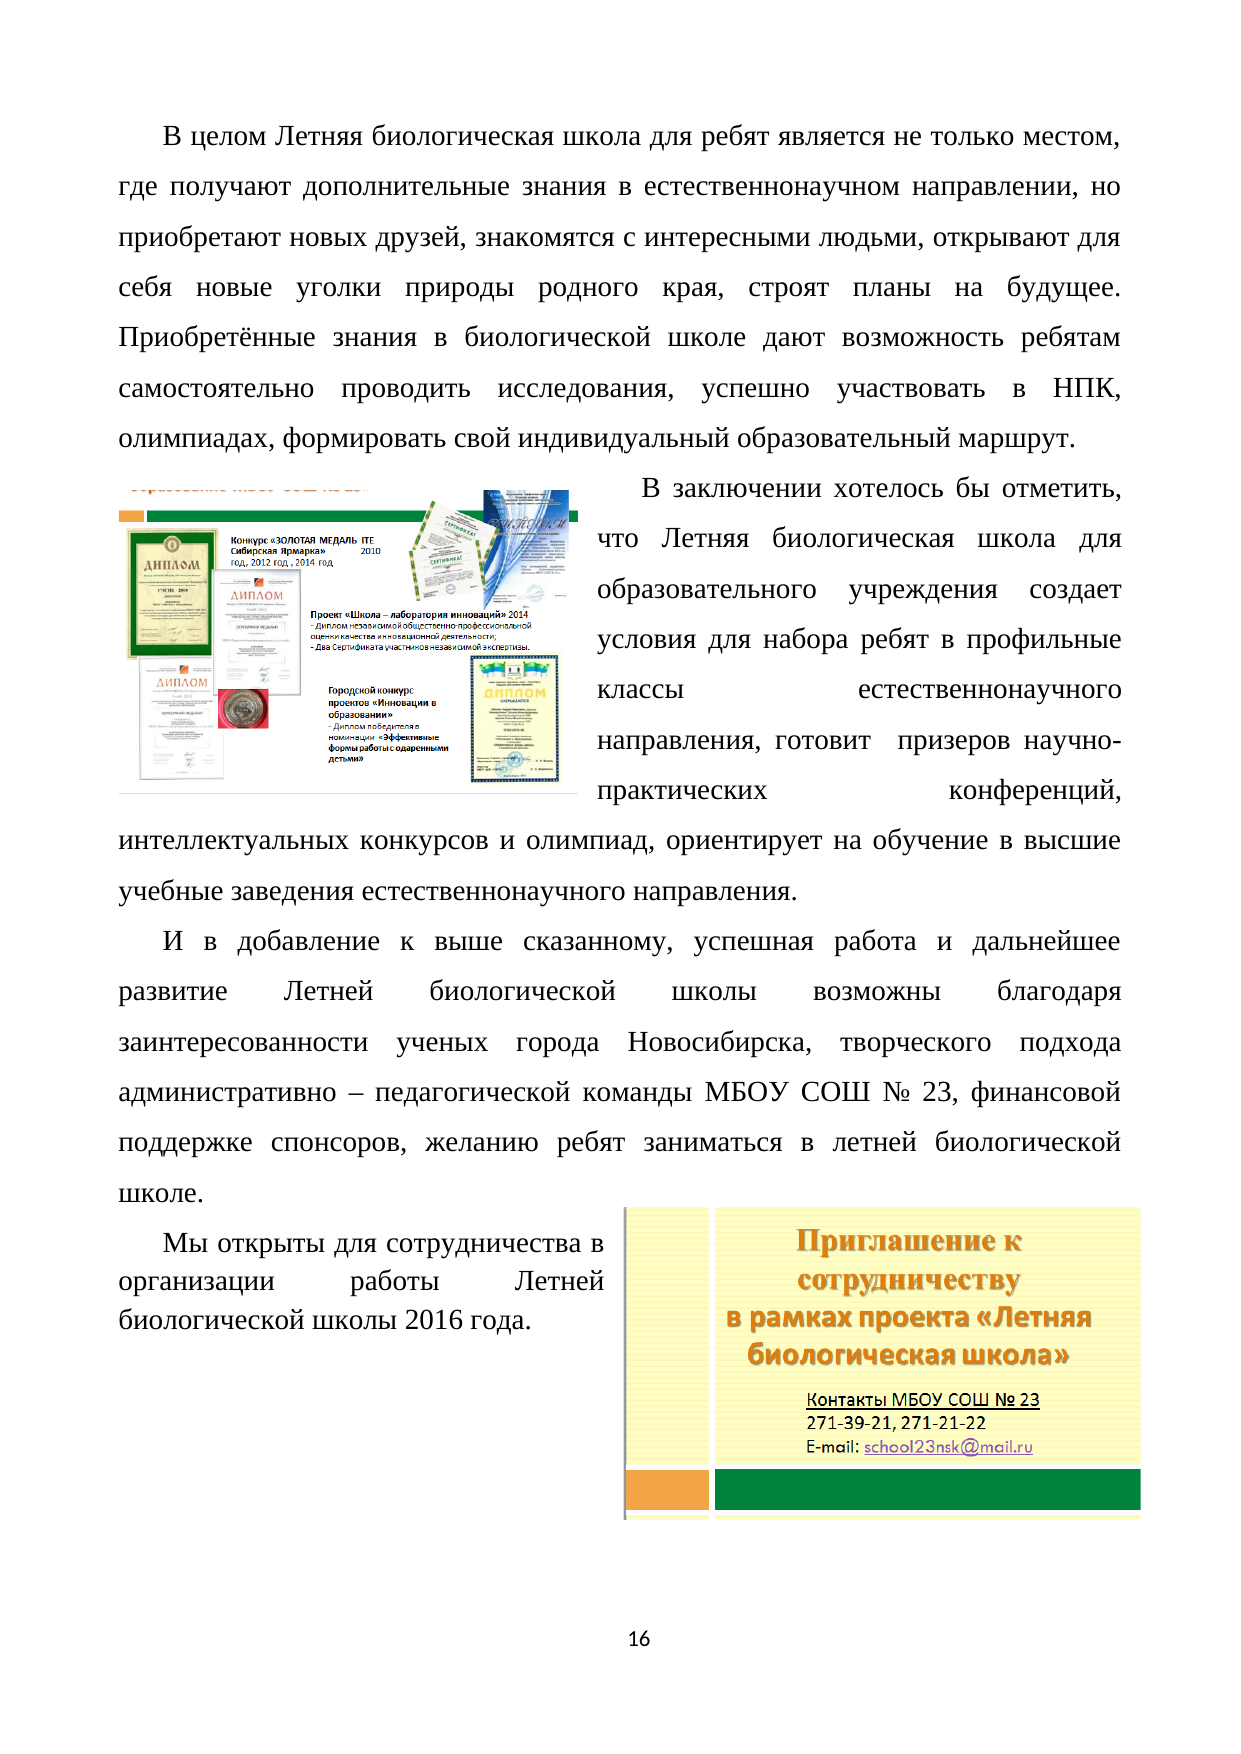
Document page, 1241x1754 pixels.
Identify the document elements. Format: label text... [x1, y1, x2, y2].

text В целом Летняя биологическая школа для ребят является не только местом, где получают дополнительные знания в естественнонаучном направлении, но приобретают новых друзей, знакомятся с интересными людьми, открывают для себя новые уголки природы родного края, строят планы на будущее. Приобретённые знания в биологической школе дают возможность ребятам самостоятельно проводить исследования, успешно участвовать в НПК, олимпиадах, формировать свой индивидуальный образовательный маршрут. [118, 118, 1122, 453]
picture [118, 490, 578, 794]
text И в добавление к выше сказанному, успешная работа и дальнейшее развитие Летней биологической школы возможны благодаря заинтересованности ученых города Новосибирска, творческого подхода административно – педагогической команды МБОУ СОШ № 23, финансовой поддержке спонсоров, желанию ребят заниматься в летней биологической школе. [118, 923, 1122, 1208]
picture [623, 1207, 1141, 1520]
text Мы открыты для сотрудничества в организации работы Летней биологической школы 2016 года. [118, 1225, 623, 1336]
